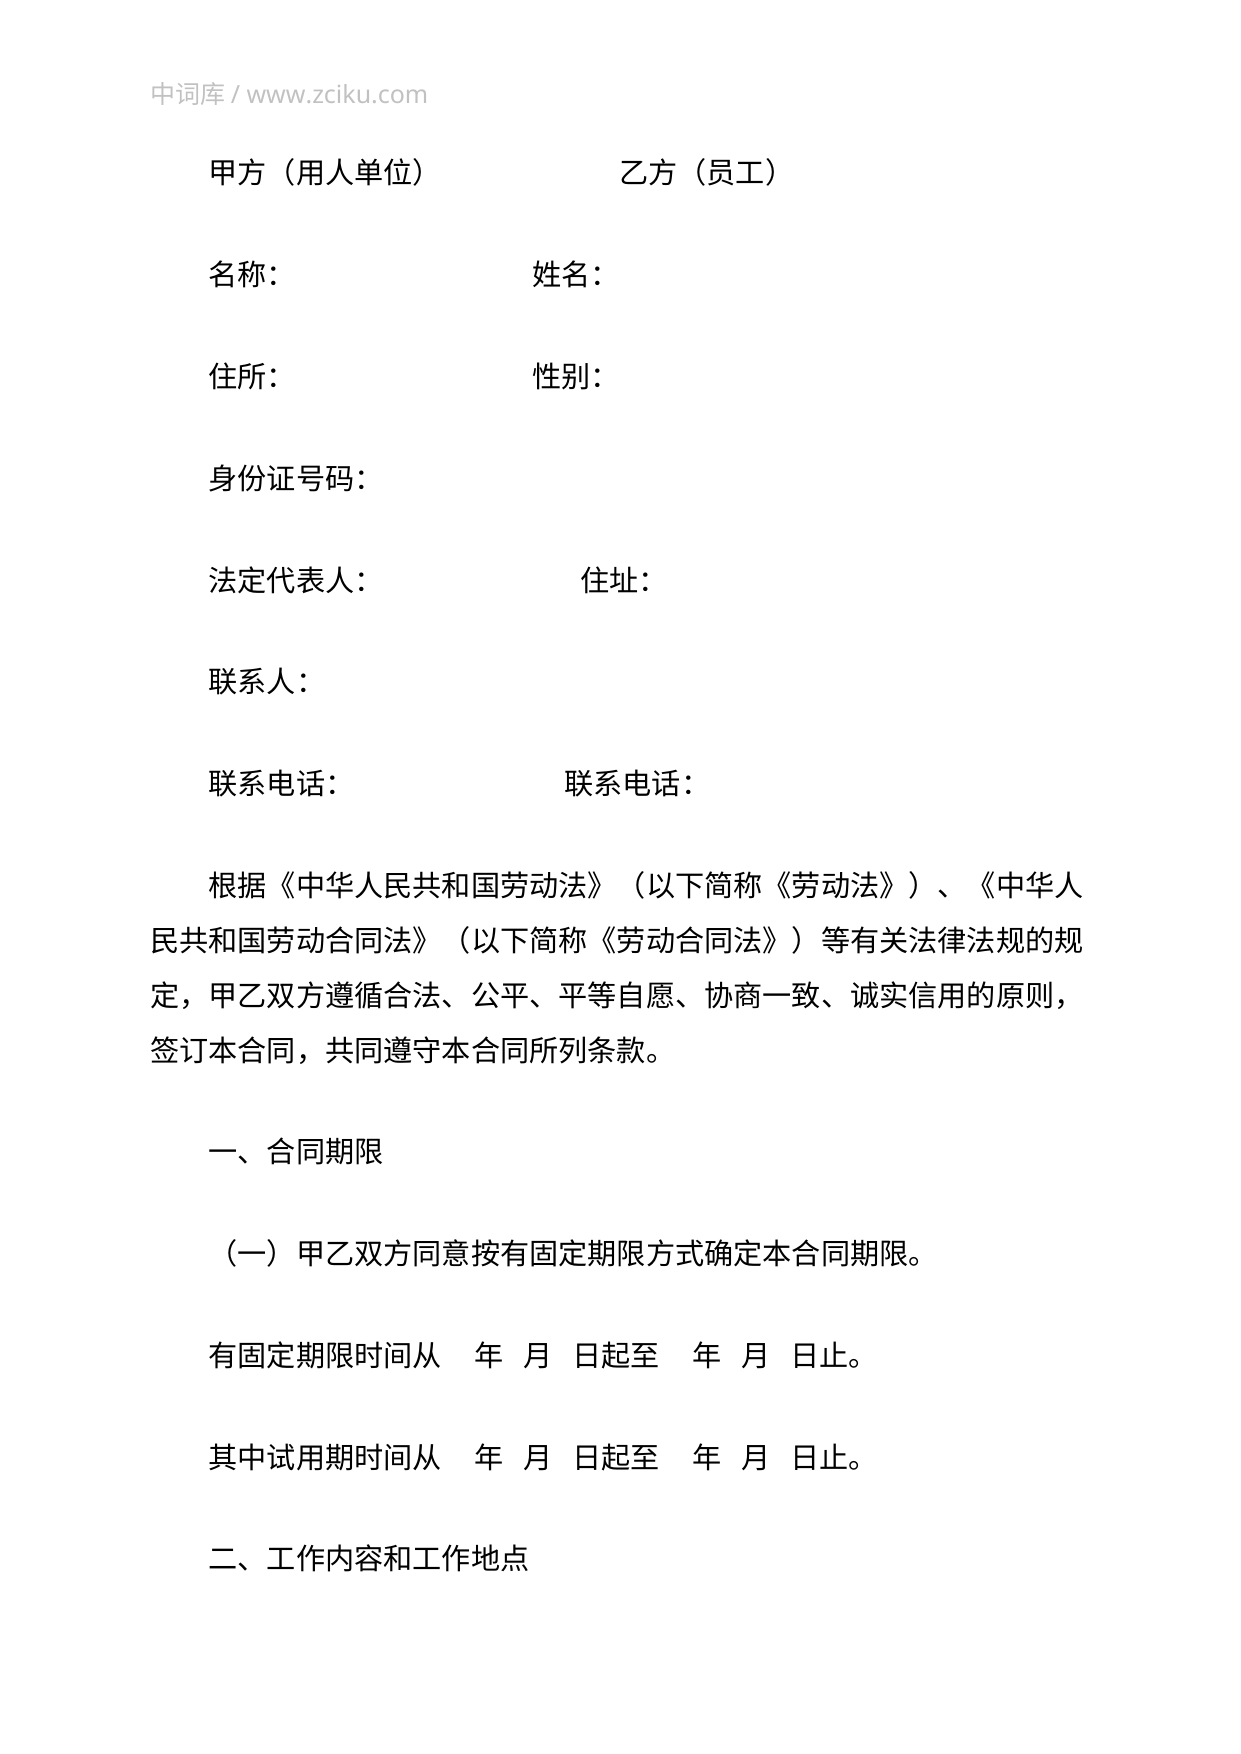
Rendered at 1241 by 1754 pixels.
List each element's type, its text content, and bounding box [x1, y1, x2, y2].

text 甲方（用人单位） 乙方（员工） [150, 150, 1090, 192]
text 法定代表人： 住址： [150, 557, 1090, 599]
text 二、工作内容和工作地点 [150, 1536, 1090, 1578]
text 一、合同期限 [150, 1129, 1090, 1171]
text 其中试用期时间从 年 月 日起至 年 月 日止。 [150, 1434, 1090, 1476]
text 住所： 性别： [150, 353, 1090, 396]
text 名称： 姓名： [150, 252, 1090, 294]
text （一）甲乙双方同意按有固定期限方式确定本合同期限。 [150, 1231, 1090, 1273]
text 联系电话： 联系电话： [150, 761, 1090, 803]
text 有固定期限时间从 年 月 日起至 年 月 日止。 [150, 1332, 1090, 1375]
text 根据《中华人民共和国劳动法》（以下简称《劳动法》）、《中华人民共和国劳动合同法》（以下简称《劳动合同法》）等有关法律法规的规定，甲乙双方遵循合法、公平、平等自愿、协商一致、诚实信用的原则，签订本合同，共同遵守本合同所列条款。 [150, 862, 1090, 1069]
text 身份证号码： [150, 455, 1090, 498]
text 联系人： [150, 659, 1090, 701]
